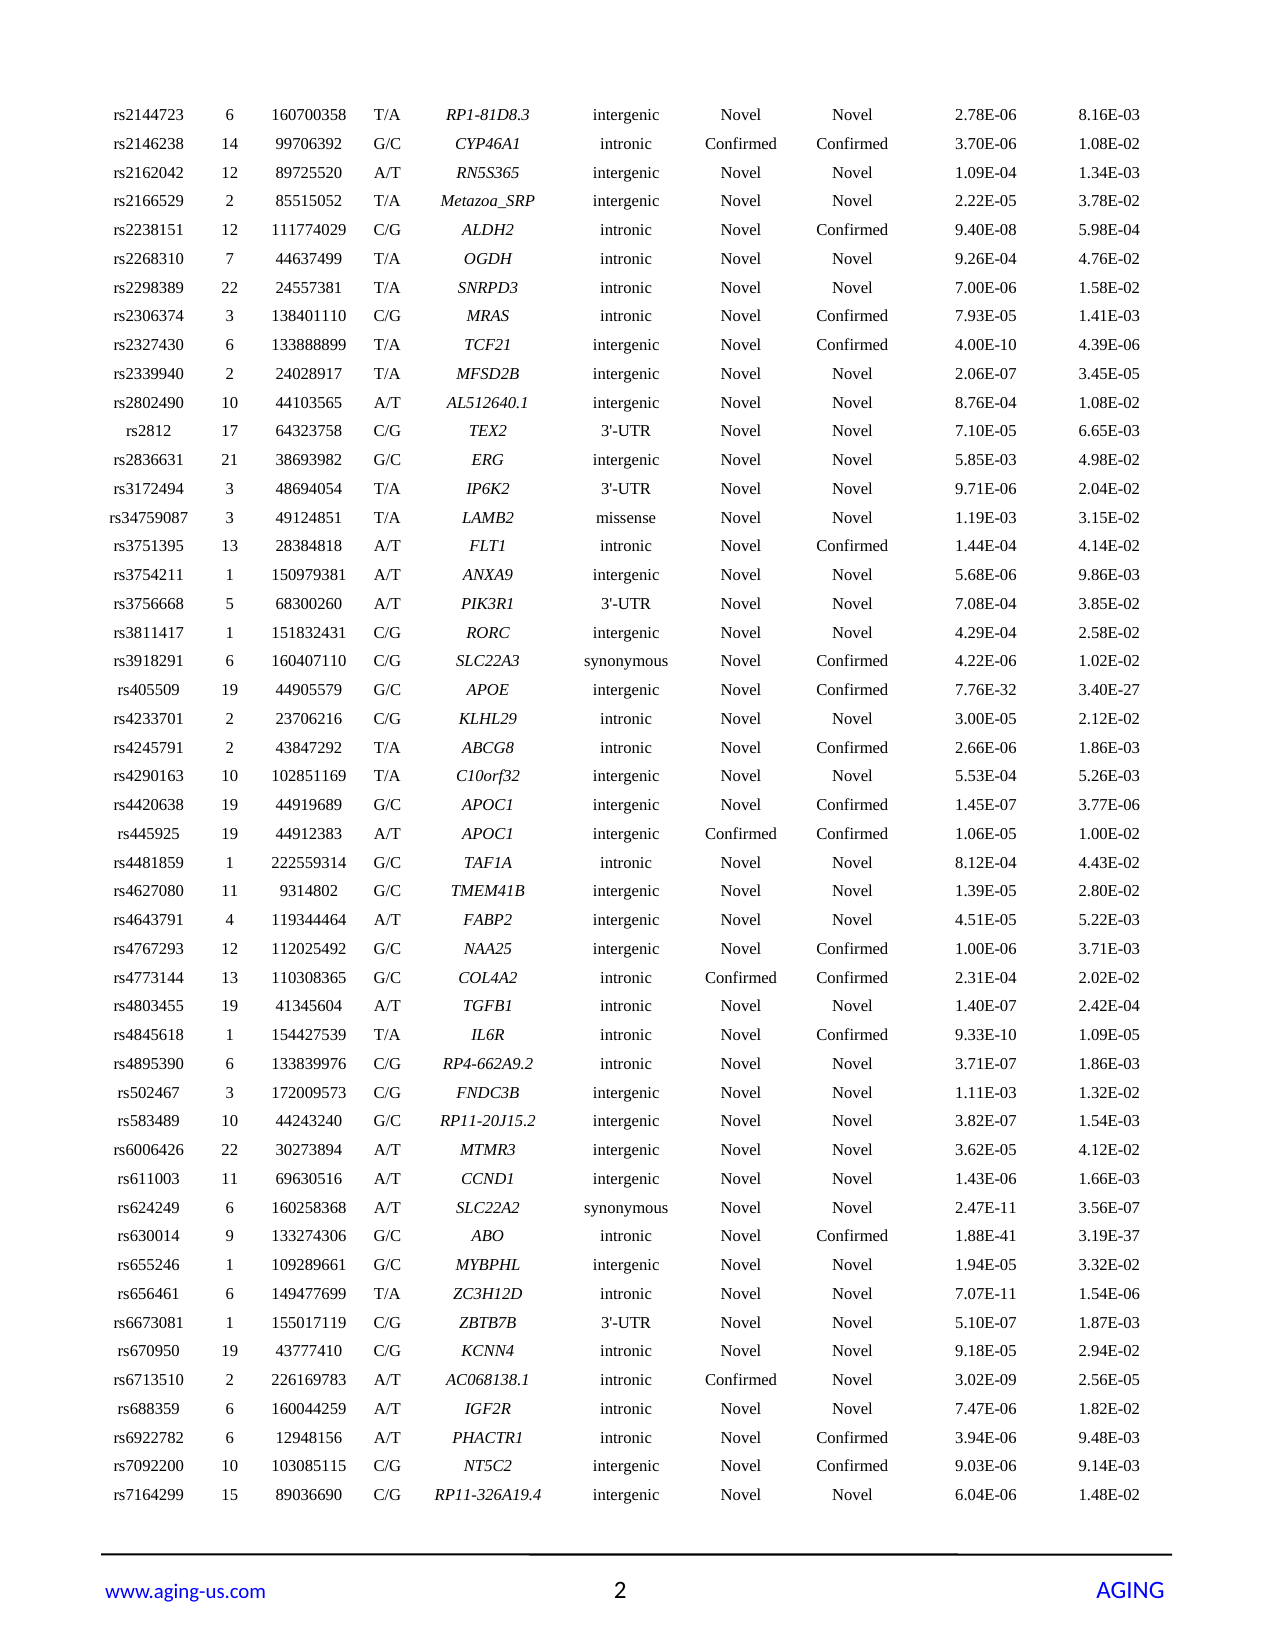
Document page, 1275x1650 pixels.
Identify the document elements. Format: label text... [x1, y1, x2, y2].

table_cell rs630014 [94, 1226, 203, 1255]
table_cell 1.08E-02 [1059, 134, 1159, 162]
table_cell Novel [792, 594, 912, 622]
table_cell Novel [690, 709, 792, 737]
table_cell 1.09E-05 [1059, 1025, 1159, 1054]
table_cell 5 [203, 594, 256, 622]
table_cell C/G [361, 306, 413, 335]
table_cell intergenic [562, 1456, 690, 1485]
table_cell RP11-326A19.4 [413, 1485, 562, 1514]
table_cell 41345604 [256, 996, 361, 1025]
table_cell 10 [203, 1111, 256, 1140]
table_cell intergenic [562, 795, 690, 824]
table_cell Confirmed [792, 824, 912, 852]
table_cell ALDH2 [413, 220, 562, 249]
table_cell Confirmed [792, 1226, 912, 1255]
table_cell 3.85E-02 [1059, 594, 1159, 622]
table_cell Novel [792, 766, 912, 795]
table_cell 24557381 [256, 278, 361, 306]
table_cell 138401110 [256, 306, 361, 335]
table_cell 2.94E-02 [1059, 1341, 1159, 1370]
table_cell 9.86E-03 [1059, 565, 1159, 594]
table_cell 9.33E-10 [912, 1025, 1059, 1054]
table_cell 3.45E-05 [1059, 364, 1159, 392]
table_cell rs4643791 [94, 910, 203, 939]
table_cell 2.12E-02 [1059, 709, 1159, 737]
table_cell C/G [361, 1083, 413, 1111]
table_cell missense [562, 508, 690, 536]
table_cell Confirmed [792, 134, 912, 162]
table_cell 4.00E-10 [912, 335, 1059, 364]
table_cell Novel [690, 795, 792, 824]
table_cell Novel [792, 421, 912, 450]
table_cell 1 [203, 623, 256, 651]
table_cell IP6K2 [413, 479, 562, 507]
table_cell 8.76E-04 [912, 393, 1059, 421]
table_cell A/T [361, 1198, 413, 1226]
table_cell 9 [203, 1226, 256, 1255]
table_cell intergenic [562, 105, 690, 134]
table_cell intergenic [562, 939, 690, 967]
table_cell 5.10E-07 [912, 1313, 1059, 1341]
table_cell C/G [361, 220, 413, 249]
table_cell Confirmed [690, 1370, 792, 1399]
table_cell 19 [203, 680, 256, 709]
table_cell intronic [562, 536, 690, 565]
table_cell 172009573 [256, 1083, 361, 1111]
table_cell synonymous [562, 651, 690, 680]
table_cell 1.45E-07 [912, 795, 1059, 824]
table_cell 2.56E-05 [1059, 1370, 1159, 1399]
table_cell Confirmed [792, 795, 912, 824]
table_cell G/C [361, 968, 413, 996]
table_cell Novel [690, 306, 792, 335]
table_cell Novel [690, 421, 792, 450]
table_cell Novel [792, 623, 912, 651]
table_cell Confirmed [792, 968, 912, 996]
table_cell CCND1 [413, 1169, 562, 1197]
table_cell 3.19E-37 [1059, 1226, 1159, 1255]
table_cell 3.71E-03 [1059, 939, 1159, 967]
table_cell 1.43E-06 [912, 1169, 1059, 1197]
table_cell 8.12E-04 [912, 853, 1059, 881]
table_cell 23706216 [256, 709, 361, 737]
table_cell rs6673081 [94, 1313, 203, 1341]
table_cell Novel [690, 105, 792, 134]
table_cell MRAS [413, 306, 562, 335]
table_cell TMEM41B [413, 881, 562, 910]
table_cell 7.93E-05 [912, 306, 1059, 335]
table_cell intronic [562, 134, 690, 162]
table_cell 3 [203, 1083, 256, 1111]
table_cell 1.09E-04 [912, 163, 1059, 191]
table_cell Confirmed [792, 306, 912, 335]
table_cell 1.19E-03 [912, 508, 1059, 536]
table_cell 38693982 [256, 450, 361, 479]
table_cell 2.58E-02 [1059, 623, 1159, 651]
table_cell 3.78E-02 [1059, 191, 1159, 220]
table_cell 3'-UTR [562, 421, 690, 450]
table_cell 1 [203, 1313, 256, 1341]
table_cell 2.78E-06 [912, 105, 1059, 134]
table_cell 1.86E-03 [1059, 1054, 1159, 1082]
table_cell Novel [792, 1341, 912, 1370]
table_cell Novel [690, 594, 792, 622]
table_cell Novel [690, 163, 792, 191]
table_cell 2 [203, 738, 256, 766]
table_cell intergenic [562, 191, 690, 220]
table_cell Novel [792, 479, 912, 507]
table_cell 1.08E-02 [1059, 393, 1159, 421]
table_cell KLHL29 [413, 709, 562, 737]
table_cell 2.80E-02 [1059, 881, 1159, 910]
table_cell rs7164299 [94, 1485, 203, 1514]
table_cell RP1-81D8.3 [413, 105, 562, 134]
table_cell rs655246 [94, 1255, 203, 1284]
table_cell 2 [203, 364, 256, 392]
table_cell 3.77E-06 [1059, 795, 1159, 824]
table_cell 9.03E-06 [912, 1456, 1059, 1485]
table_cell 44912383 [256, 824, 361, 852]
table_cell 6.04E-06 [912, 1485, 1059, 1514]
table_cell rs6006426 [94, 1140, 203, 1169]
table_cell ABO [413, 1226, 562, 1255]
table_cell 1.41E-03 [1059, 306, 1159, 335]
table_cell C/G [361, 1456, 413, 1485]
table_cell T/A [361, 1025, 413, 1054]
table_cell 1 [203, 565, 256, 594]
table_cell Novel [690, 335, 792, 364]
table_cell 6 [203, 651, 256, 680]
table_cell T/A [361, 766, 413, 795]
table_cell A/T [361, 1370, 413, 1399]
table_cell 103085115 [256, 1456, 361, 1485]
table_cell 44637499 [256, 249, 361, 277]
table_cell 4.98E-02 [1059, 450, 1159, 479]
table_cell 150979381 [256, 565, 361, 594]
table_cell 5.22E-03 [1059, 910, 1159, 939]
table_cell MFSD2B [413, 364, 562, 392]
table_cell Novel [690, 278, 792, 306]
table_cell 85515052 [256, 191, 361, 220]
table_cell intergenic [562, 1255, 690, 1284]
table_cell Novel [690, 910, 792, 939]
table_cell RORC [413, 623, 562, 651]
table_cell rs7092200 [94, 1456, 203, 1485]
table_cell Novel [690, 450, 792, 479]
table_cell Novel [690, 623, 792, 651]
table_cell SLC22A2 [413, 1198, 562, 1226]
table_cell 1 [203, 853, 256, 881]
table_cell 9.18E-05 [912, 1341, 1059, 1370]
table_cell intronic [562, 709, 690, 737]
table_cell ZBTB7B [413, 1313, 562, 1341]
table_cell Novel [792, 163, 912, 191]
table_cell A/T [361, 565, 413, 594]
table_cell 1.66E-03 [1059, 1169, 1159, 1197]
table_cell 4.43E-02 [1059, 853, 1159, 881]
table_cell RP4-662A9.2 [413, 1054, 562, 1082]
table_cell 1.02E-02 [1059, 651, 1159, 680]
table_cell intergenic [562, 1169, 690, 1197]
table_cell intronic [562, 278, 690, 306]
table_cell LAMB2 [413, 508, 562, 536]
table_cell intergenic [562, 766, 690, 795]
table_cell 2.04E-02 [1059, 479, 1159, 507]
table_cell Novel [792, 105, 912, 134]
table_cell A/T [361, 996, 413, 1025]
table_cell Novel [690, 508, 792, 536]
table_cell Novel [690, 1485, 792, 1514]
table_cell T/A [361, 1284, 413, 1312]
table_cell 6 [203, 105, 256, 134]
table_cell 1.94E-05 [912, 1255, 1059, 1284]
table_cell Novel [690, 1111, 792, 1140]
table_cell 5.26E-03 [1059, 766, 1159, 795]
table_cell 2.06E-07 [912, 364, 1059, 392]
table_cell A/T [361, 163, 413, 191]
table_cell Novel [690, 1428, 792, 1456]
table_cell 69630516 [256, 1169, 361, 1197]
table_cell rs2166529 [94, 191, 203, 220]
table_cell C10orf32 [413, 766, 562, 795]
table_cell 99706392 [256, 134, 361, 162]
table_cell 4.29E-04 [912, 623, 1059, 651]
table_cell G/C [361, 1255, 413, 1284]
table_cell rs4481859 [94, 853, 203, 881]
table_cell 6 [203, 335, 256, 364]
table_cell rs4420638 [94, 795, 203, 824]
table_cell Confirmed [792, 680, 912, 709]
table_cell 6 [203, 1284, 256, 1312]
table_cell Confirmed [792, 1428, 912, 1456]
table_cell 7.47E-06 [912, 1399, 1059, 1427]
table_cell Novel [690, 393, 792, 421]
table_cell intergenic [562, 335, 690, 364]
table_cell 2.22E-05 [912, 191, 1059, 220]
table_cell rs656461 [94, 1284, 203, 1312]
table_cell 2 [203, 709, 256, 737]
table_cell 9.71E-06 [912, 479, 1059, 507]
table_cell rs611003 [94, 1169, 203, 1197]
table_cell Novel [690, 766, 792, 795]
table_cell TGFB1 [413, 996, 562, 1025]
table_cell Novel [792, 191, 912, 220]
table_cell 19 [203, 824, 256, 852]
table_cell 10 [203, 766, 256, 795]
table_cell rs6922782 [94, 1428, 203, 1456]
table_cell Novel [690, 220, 792, 249]
table_cell 14 [203, 134, 256, 162]
table_cell 11 [203, 1169, 256, 1197]
table_cell 1.40E-07 [912, 996, 1059, 1025]
table_cell 1.87E-03 [1059, 1313, 1159, 1341]
table_cell 12948156 [256, 1428, 361, 1456]
table_cell Novel [690, 1054, 792, 1082]
table_cell 3'-UTR [562, 479, 690, 507]
table_cell 111774029 [256, 220, 361, 249]
table_cell intergenic [562, 450, 690, 479]
table_cell 1.58E-02 [1059, 278, 1159, 306]
table_cell 9.40E-08 [912, 220, 1059, 249]
table_cell G/C [361, 795, 413, 824]
table_cell 109289661 [256, 1255, 361, 1284]
table_cell intronic [562, 1025, 690, 1054]
table_cell Novel [690, 996, 792, 1025]
table_cell 1.86E-03 [1059, 738, 1159, 766]
table_cell 3.32E-02 [1059, 1255, 1159, 1284]
table_cell Novel [792, 1054, 912, 1082]
table_cell G/C [361, 1111, 413, 1140]
table_cell Novel [690, 364, 792, 392]
table_cell 4.39E-06 [1059, 335, 1159, 364]
table_cell A/T [361, 393, 413, 421]
table_cell 2.47E-11 [912, 1198, 1059, 1226]
table_cell AL512640.1 [413, 393, 562, 421]
table_cell Novel [792, 1255, 912, 1284]
table_cell 64323758 [256, 421, 361, 450]
table_cell Novel [690, 249, 792, 277]
table_cell T/A [361, 364, 413, 392]
table_cell rs4773144 [94, 968, 203, 996]
table_cell Novel [690, 939, 792, 967]
table_cell intronic [562, 1284, 690, 1312]
table_cell Novel [792, 364, 912, 392]
table_cell A/T [361, 536, 413, 565]
table_cell Novel [690, 1198, 792, 1226]
table_cell 5.85E-03 [912, 450, 1059, 479]
table_cell intergenic [562, 680, 690, 709]
table_cell 10 [203, 1456, 256, 1485]
table_cell 4.12E-02 [1059, 1140, 1159, 1169]
table_cell G/C [361, 1226, 413, 1255]
table_cell Novel [792, 1284, 912, 1312]
table_cell Novel [690, 1341, 792, 1370]
table_cell rs3918291 [94, 651, 203, 680]
table_cell Novel [792, 565, 912, 594]
table_cell Novel [690, 565, 792, 594]
table_cell rs2144723 [94, 105, 203, 134]
table_cell T/A [361, 479, 413, 507]
table_cell Novel [792, 709, 912, 737]
table_cell FLT1 [413, 536, 562, 565]
table_cell 160700358 [256, 105, 361, 134]
table_cell 133274306 [256, 1226, 361, 1255]
table_cell Confirmed [690, 134, 792, 162]
table_cell 3 [203, 508, 256, 536]
table_cell Novel [690, 1313, 792, 1341]
table_cell rs688359 [94, 1399, 203, 1427]
table_cell 4.76E-02 [1059, 249, 1159, 277]
table_cell 6 [203, 1428, 256, 1456]
table_cell Novel [690, 479, 792, 507]
table_cell intergenic [562, 393, 690, 421]
table_cell Novel [690, 1169, 792, 1197]
table_cell 3.56E-07 [1059, 1198, 1159, 1226]
table_cell 112025492 [256, 939, 361, 967]
table_cell T/A [361, 335, 413, 364]
table_cell Novel [792, 1399, 912, 1427]
table_cell Confirmed [690, 968, 792, 996]
table_cell 2.02E-02 [1059, 968, 1159, 996]
table_cell rs4845618 [94, 1025, 203, 1054]
table_cell 44243240 [256, 1111, 361, 1140]
table_cell 1.54E-03 [1059, 1111, 1159, 1140]
table_cell rs2146238 [94, 134, 203, 162]
table_cell rs34759087 [94, 508, 203, 536]
table_cell PIK3R1 [413, 594, 562, 622]
table_cell 1 [203, 1025, 256, 1054]
table_cell C/G [361, 1341, 413, 1370]
table_cell G/C [361, 853, 413, 881]
table_cell 160044259 [256, 1399, 361, 1427]
table_cell intergenic [562, 565, 690, 594]
table_cell rs2306374 [94, 306, 203, 335]
table_cell TAF1A [413, 853, 562, 881]
table_cell Confirmed [792, 536, 912, 565]
table_cell intronic [562, 1370, 690, 1399]
table_cell A/T [361, 824, 413, 852]
table_cell 1.11E-03 [912, 1083, 1059, 1111]
table_cell intronic [562, 1226, 690, 1255]
table_cell 10 [203, 393, 256, 421]
table_cell 133839976 [256, 1054, 361, 1082]
table_cell RP11-20J15.2 [413, 1111, 562, 1140]
table_cell TCF21 [413, 335, 562, 364]
table_cell intronic [562, 220, 690, 249]
table_cell 119344464 [256, 910, 361, 939]
table_cell NT5C2 [413, 1456, 562, 1485]
table_cell 3.15E-02 [1059, 508, 1159, 536]
table_cell MYBPHL [413, 1255, 562, 1284]
table_cell intergenic [562, 824, 690, 852]
table_cell 4.14E-02 [1059, 536, 1159, 565]
table_cell Novel [792, 1198, 912, 1226]
table_cell rs2339940 [94, 364, 203, 392]
table_cell COL4A2 [413, 968, 562, 996]
table_cell SLC22A3 [413, 651, 562, 680]
table_cell CYP46A1 [413, 134, 562, 162]
table_cell C/G [361, 1054, 413, 1082]
table_cell 1.48E-02 [1059, 1485, 1159, 1514]
table_cell 89036690 [256, 1485, 361, 1514]
table_cell intergenic [562, 623, 690, 651]
table_cell 3 [203, 479, 256, 507]
table_cell Novel [792, 278, 912, 306]
table_cell 28384818 [256, 536, 361, 565]
table_cell 222559314 [256, 853, 361, 881]
table_cell 7.07E-11 [912, 1284, 1059, 1312]
table_cell rs4767293 [94, 939, 203, 967]
table_cell Novel [792, 249, 912, 277]
table_cell intergenic [562, 364, 690, 392]
table_cell synonymous [562, 1198, 690, 1226]
table_cell Novel [792, 450, 912, 479]
table_cell rs3754211 [94, 565, 203, 594]
table_cell intergenic [562, 1111, 690, 1140]
table_cell Novel [690, 1456, 792, 1485]
table_cell rs2298389 [94, 278, 203, 306]
table_cell intronic [562, 968, 690, 996]
table_cell rs2162042 [94, 163, 203, 191]
table_cell rs2327430 [94, 335, 203, 364]
table_cell 49124851 [256, 508, 361, 536]
table_cell Novel [690, 738, 792, 766]
table_cell 1.54E-06 [1059, 1284, 1159, 1312]
table_cell C/G [361, 421, 413, 450]
table_cell 2.31E-04 [912, 968, 1059, 996]
table_cell IGF2R [413, 1399, 562, 1427]
table_cell 9.14E-03 [1059, 1456, 1159, 1485]
table_cell RN5S365 [413, 163, 562, 191]
table_cell Novel [792, 853, 912, 881]
table_cell 7.08E-04 [912, 594, 1059, 622]
table_cell KCNN4 [413, 1341, 562, 1370]
table_cell Novel [690, 1226, 792, 1255]
table_cell intronic [562, 1054, 690, 1082]
table_cell 1.00E-02 [1059, 824, 1159, 852]
table_cell 1.39E-05 [912, 881, 1059, 910]
table_cell intronic [562, 738, 690, 766]
table_cell Confirmed [792, 1456, 912, 1485]
table_cell ANXA9 [413, 565, 562, 594]
table_cell 22 [203, 1140, 256, 1169]
table_cell intronic [562, 853, 690, 881]
table_cell T/A [361, 278, 413, 306]
table_cell NAA25 [413, 939, 562, 967]
table_cell intergenic [562, 881, 690, 910]
table_cell C/G [361, 1485, 413, 1514]
table_cell OGDH [413, 249, 562, 277]
table_cell T/A [361, 249, 413, 277]
table_cell 30273894 [256, 1140, 361, 1169]
table_cell rs3751395 [94, 536, 203, 565]
table_cell rs445925 [94, 824, 203, 852]
table_cell C/G [361, 651, 413, 680]
table_cell 9.48E-03 [1059, 1428, 1159, 1456]
table_cell rs2268310 [94, 249, 203, 277]
table_cell rs3811417 [94, 623, 203, 651]
table_cell 1.44E-04 [912, 536, 1059, 565]
table_cell C/G [361, 709, 413, 737]
table_cell Novel [690, 536, 792, 565]
table_cell 2 [203, 1370, 256, 1399]
table_cell 1.82E-02 [1059, 1399, 1159, 1427]
table_cell rs2836631 [94, 450, 203, 479]
table_cell Confirmed [690, 824, 792, 852]
table_cell 1.00E-06 [912, 939, 1059, 967]
table_cell 44103565 [256, 393, 361, 421]
table_cell 13 [203, 536, 256, 565]
table_cell intergenic [562, 1485, 690, 1514]
table_cell G/C [361, 939, 413, 967]
table_cell FNDC3B [413, 1083, 562, 1111]
table_cell 6.65E-03 [1059, 421, 1159, 450]
table_cell 1.32E-02 [1059, 1083, 1159, 1111]
table_cell ERG [413, 450, 562, 479]
table_cell Confirmed [792, 1025, 912, 1054]
table_cell G/C [361, 450, 413, 479]
table_cell rs4233701 [94, 709, 203, 737]
table_cell 44919689 [256, 795, 361, 824]
table_cell T/A [361, 738, 413, 766]
table_cell A/T [361, 594, 413, 622]
table_cell 5.53E-04 [912, 766, 1059, 795]
table_cell Novel [792, 881, 912, 910]
table_cell APOC1 [413, 824, 562, 852]
table_cell G/C [361, 680, 413, 709]
table_cell 13 [203, 968, 256, 996]
table_cell 151832431 [256, 623, 361, 651]
table_cell 5.68E-06 [912, 565, 1059, 594]
table_cell 48694054 [256, 479, 361, 507]
table_cell 226169783 [256, 1370, 361, 1399]
table_cell 6 [203, 1198, 256, 1226]
table_cell 3'-UTR [562, 1313, 690, 1341]
table_cell 43777410 [256, 1341, 361, 1370]
table_cell 1.34E-03 [1059, 163, 1159, 191]
table_cell 110308365 [256, 968, 361, 996]
table_cell 3.02E-09 [912, 1370, 1059, 1399]
table_cell Novel [690, 1284, 792, 1312]
table_cell Novel [792, 1140, 912, 1169]
table_cell 6 [203, 1399, 256, 1427]
table_cell 12 [203, 163, 256, 191]
table_cell 19 [203, 1341, 256, 1370]
table_cell 9.26E-04 [912, 249, 1059, 277]
table_cell intronic [562, 1399, 690, 1427]
table_cell 43847292 [256, 738, 361, 766]
table_cell 12 [203, 939, 256, 967]
table_cell intronic [562, 249, 690, 277]
table_cell A/T [361, 1140, 413, 1169]
table_cell Confirmed [792, 651, 912, 680]
table_cell rs2238151 [94, 220, 203, 249]
table_cell Novel [792, 1370, 912, 1399]
table_cell 24028917 [256, 364, 361, 392]
table_cell rs4627080 [94, 881, 203, 910]
table_cell rs2802490 [94, 393, 203, 421]
table_cell 11 [203, 881, 256, 910]
table_cell 3.70E-06 [912, 134, 1059, 162]
table_cell Novel [792, 1485, 912, 1514]
table_cell 3.40E-27 [1059, 680, 1159, 709]
table_cell TEX2 [413, 421, 562, 450]
table_cell 7.10E-05 [912, 421, 1059, 450]
table_cell rs3756668 [94, 594, 203, 622]
table_cell ZC3H12D [413, 1284, 562, 1312]
table_cell 7.76E-32 [912, 680, 1059, 709]
table_cell rs4245791 [94, 738, 203, 766]
table_cell 3.71E-07 [912, 1054, 1059, 1082]
table_cell rs624249 [94, 1198, 203, 1226]
table_cell Novel [792, 1313, 912, 1341]
table_cell 2.66E-06 [912, 738, 1059, 766]
table_cell Confirmed [792, 335, 912, 364]
table_cell 4 [203, 910, 256, 939]
table_cell Novel [792, 1111, 912, 1140]
table_cell rs502467 [94, 1083, 203, 1111]
table_cell rs405509 [94, 680, 203, 709]
table_cell Novel [690, 191, 792, 220]
table_cell 68300260 [256, 594, 361, 622]
table_cell 155017119 [256, 1313, 361, 1341]
table_cell 89725520 [256, 163, 361, 191]
table_cell 22 [203, 278, 256, 306]
table_cell A/T [361, 910, 413, 939]
table_cell A/T [361, 1399, 413, 1427]
table_cell 12 [203, 220, 256, 249]
table_cell Novel [792, 910, 912, 939]
table_cell intergenic [562, 910, 690, 939]
table_cell Novel [690, 1083, 792, 1111]
table_cell Novel [792, 393, 912, 421]
table_cell 19 [203, 795, 256, 824]
table_cell IL6R [413, 1025, 562, 1054]
table_cell Novel [690, 680, 792, 709]
table_cell Novel [690, 651, 792, 680]
table_cell 44905579 [256, 680, 361, 709]
table_cell 7.00E-06 [912, 278, 1059, 306]
table_cell rs2812 [94, 421, 203, 450]
table_cell C/G [361, 623, 413, 651]
table_cell 6 [203, 1054, 256, 1082]
table_cell A/T [361, 1428, 413, 1456]
table_cell Novel [690, 881, 792, 910]
table_cell SNRPD3 [413, 278, 562, 306]
table_cell intergenic [562, 1140, 690, 1169]
table_cell PHACTR1 [413, 1428, 562, 1456]
table_cell rs4895390 [94, 1054, 203, 1082]
table_cell intronic [562, 996, 690, 1025]
table_cell intronic [562, 306, 690, 335]
table_cell G/C [361, 881, 413, 910]
table_cell 160407110 [256, 651, 361, 680]
table_cell APOC1 [413, 795, 562, 824]
table_cell 8.16E-03 [1059, 105, 1159, 134]
table_cell 149477699 [256, 1284, 361, 1312]
table_cell Novel [792, 996, 912, 1025]
table_cell 3.94E-06 [912, 1428, 1059, 1456]
table_cell intronic [562, 1341, 690, 1370]
table_cell 17 [203, 421, 256, 450]
table_cell 160258368 [256, 1198, 361, 1226]
table_cell 21 [203, 450, 256, 479]
table_cell ABCG8 [413, 738, 562, 766]
table_cell T/A [361, 191, 413, 220]
table_cell 9314802 [256, 881, 361, 910]
table_cell intergenic [562, 1083, 690, 1111]
table_cell Confirmed [792, 738, 912, 766]
table_cell 5.98E-04 [1059, 220, 1159, 249]
table_cell 2.42E-04 [1059, 996, 1159, 1025]
table_cell Novel [690, 853, 792, 881]
table_cell Confirmed [792, 939, 912, 967]
table_cell 102851169 [256, 766, 361, 795]
table_cell Novel [792, 1169, 912, 1197]
table_cell Metazoa_SRP [413, 191, 562, 220]
table_cell 2 [203, 191, 256, 220]
table_cell G/C [361, 134, 413, 162]
table_cell 3 [203, 306, 256, 335]
table_cell 3'-UTR [562, 594, 690, 622]
table_cell 1.88E-41 [912, 1226, 1059, 1255]
table_cell T/A [361, 105, 413, 134]
table_cell MTMR3 [413, 1140, 562, 1169]
table_cell 4.51E-05 [912, 910, 1059, 939]
table_cell Novel [690, 1140, 792, 1169]
table_cell 1 [203, 1255, 256, 1284]
table_cell 133888899 [256, 335, 361, 364]
table_cell 4.22E-06 [912, 651, 1059, 680]
table_cell 1.06E-05 [912, 824, 1059, 852]
table_cell FABP2 [413, 910, 562, 939]
table_cell Novel [690, 1399, 792, 1427]
table_cell 154427539 [256, 1025, 361, 1054]
table_cell Novel [690, 1025, 792, 1054]
table_cell rs670950 [94, 1341, 203, 1370]
table_cell rs3172494 [94, 479, 203, 507]
table_cell intergenic [562, 163, 690, 191]
table_cell Novel [792, 508, 912, 536]
table_cell AC068138.1 [413, 1370, 562, 1399]
table_cell rs583489 [94, 1111, 203, 1140]
table_cell Novel [792, 1083, 912, 1111]
table_cell APOE [413, 680, 562, 709]
table_cell intronic [562, 1428, 690, 1456]
table_cell C/G [361, 1313, 413, 1341]
table_cell 15 [203, 1485, 256, 1514]
table_cell rs4290163 [94, 766, 203, 795]
table_cell 7 [203, 249, 256, 277]
table_cell 3.82E-07 [912, 1111, 1059, 1140]
table_cell rs4803455 [94, 996, 203, 1025]
table_cell A/T [361, 1169, 413, 1197]
table_cell T/A [361, 508, 413, 536]
table_cell Confirmed [792, 220, 912, 249]
table_cell 3.62E-05 [912, 1140, 1059, 1169]
table_cell rs6713510 [94, 1370, 203, 1399]
table_cell 19 [203, 996, 256, 1025]
table_cell Novel [690, 1255, 792, 1284]
table_cell 3.00E-05 [912, 709, 1059, 737]
